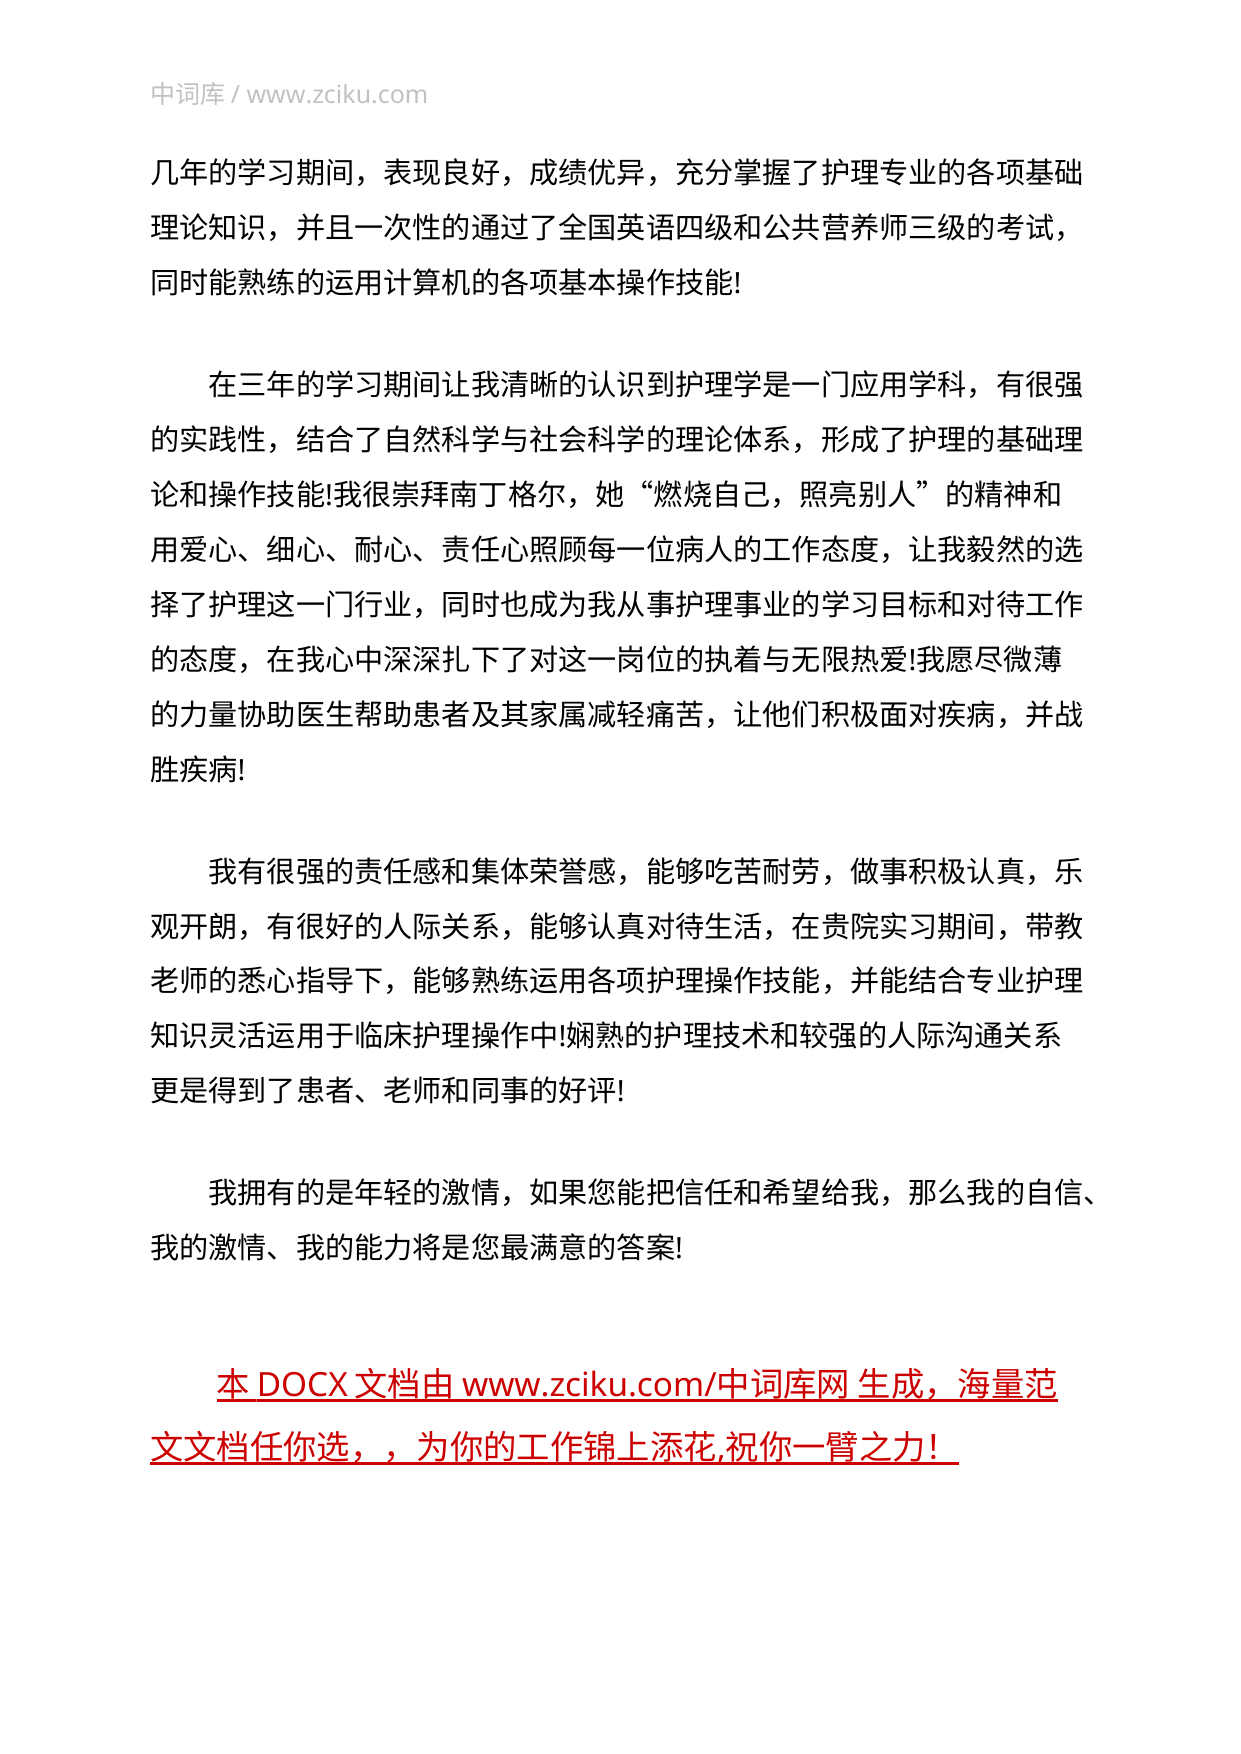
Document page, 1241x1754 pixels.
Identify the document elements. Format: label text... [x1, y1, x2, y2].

text 在三年的学习期间让我清晰的认识到护理学是一门应用学科，有很强的实践性，结合了自然科学与社会科学的理论体系，形成了护理的基础理论和操作技能!我很崇拜南丁格尔，她“燃烧自己，照亮别人”的精神和用爱心、细心、耐心、责任心照顾每一位病人的工作态度，让我毅然的选择了护理这一门行业，同时也成为我从事护理事业的学习目标和对待工作的态度，在我心中深深扎下了对这一岗位的执着与无限热爱!我愿尽微薄的力量协助医生帮助患者及其家属减轻痛苦，让他们积极面对疾病，并战胜疾病! [150, 362, 1090, 789]
text 我拥有的是年轻的激情，如果您能把信任和希望给我，那么我的自信、我的激情、我的能力将是您最满意的答案! [150, 1170, 1090, 1267]
text 本DOCX文档由 www.zciku.com/中词库网 生成，海量范文文档任你选，，为你的工作锦上添花,祝你一臂之力！ [150, 1358, 1090, 1469]
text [150, 150, 1090, 302]
text 我有很强的责任感和集体荣誉感，能够吃苦耐劳，做事积极认真，乐观开朗，有很好的人际关系，能够认真对待生活，在贵院实习期间，带教老师的悉心指导下，能够熟练运用各项护理操作技能，并能结合专业护理知识灵活运用于临床护理操作中!娴熟的护理技术和较强的人际沟通关系更是得到了患者、老师和同事的好评! [150, 848, 1090, 1110]
